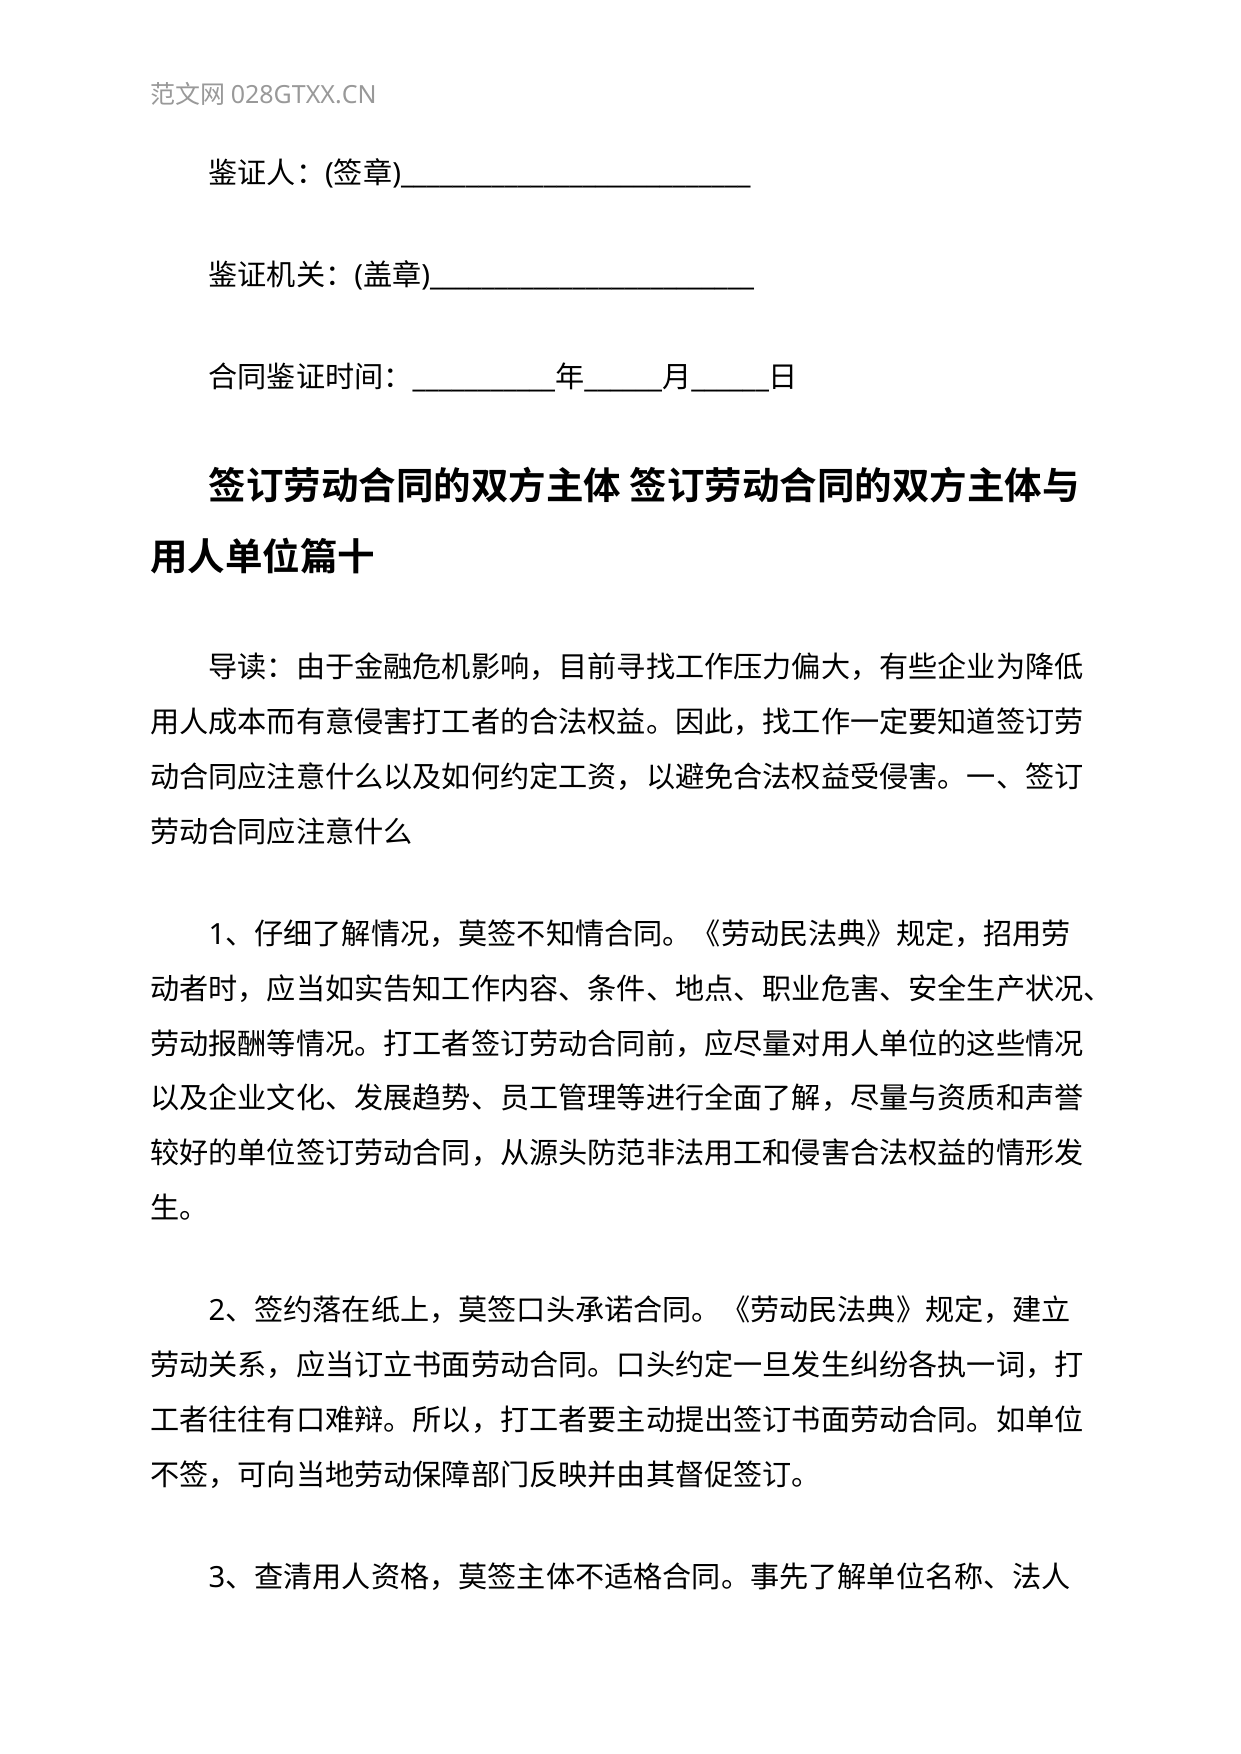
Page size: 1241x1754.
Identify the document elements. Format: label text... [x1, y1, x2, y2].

text 1、仔细了解情况，莫签不知情合同。《劳动民法典》规定，招用劳动者时，应当如实告知工作内容、条件、地点、职业危害、安全生产状况、劳动报酬等情况。打工者签订劳动合同前，应尽量对用人单位的这些情况以及企业文化、发展趋势、员工管理等进行全面了解，尽量与资质和声誉较好的单位签订劳动合同，从源头防范非法用工和侵害合法权益的情形发生。 [150, 910, 1090, 1227]
text 鉴证机关：(盖章)_________________________ [150, 252, 1090, 294]
text 合同鉴证时间：___________年______月______日 [150, 354, 1090, 396]
text 签订劳动合同的双方主体 签订劳动合同的双方主体与用人单位篇十 [150, 456, 1090, 581]
text 2、签约落在纸上，莫签口头承诺合同。《劳动民法典》规定，建立劳动关系，应当订立书面劳动合同。口头约定一旦发生纠纷各执一词，打工者往往有口难辩。所以，打工者要主动提出签订书面劳动合同。如单位不签，可向当地劳动保障部门反映并由其督促签订。 [150, 1287, 1090, 1494]
text 导读：由于金融危机影响，目前寻找工作压力偏大，有些企业为降低用人成本而有意侵害打工者的合法权益。因此，找工作一定要知道签订劳动合同应注意什么以及如何约定工资，以避免合法权益受侵害。一、签订劳动合同应注意什么 [150, 644, 1090, 851]
text 鉴证人：(签章)___________________________ [150, 150, 1090, 192]
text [150, 1553, 1090, 1596]
